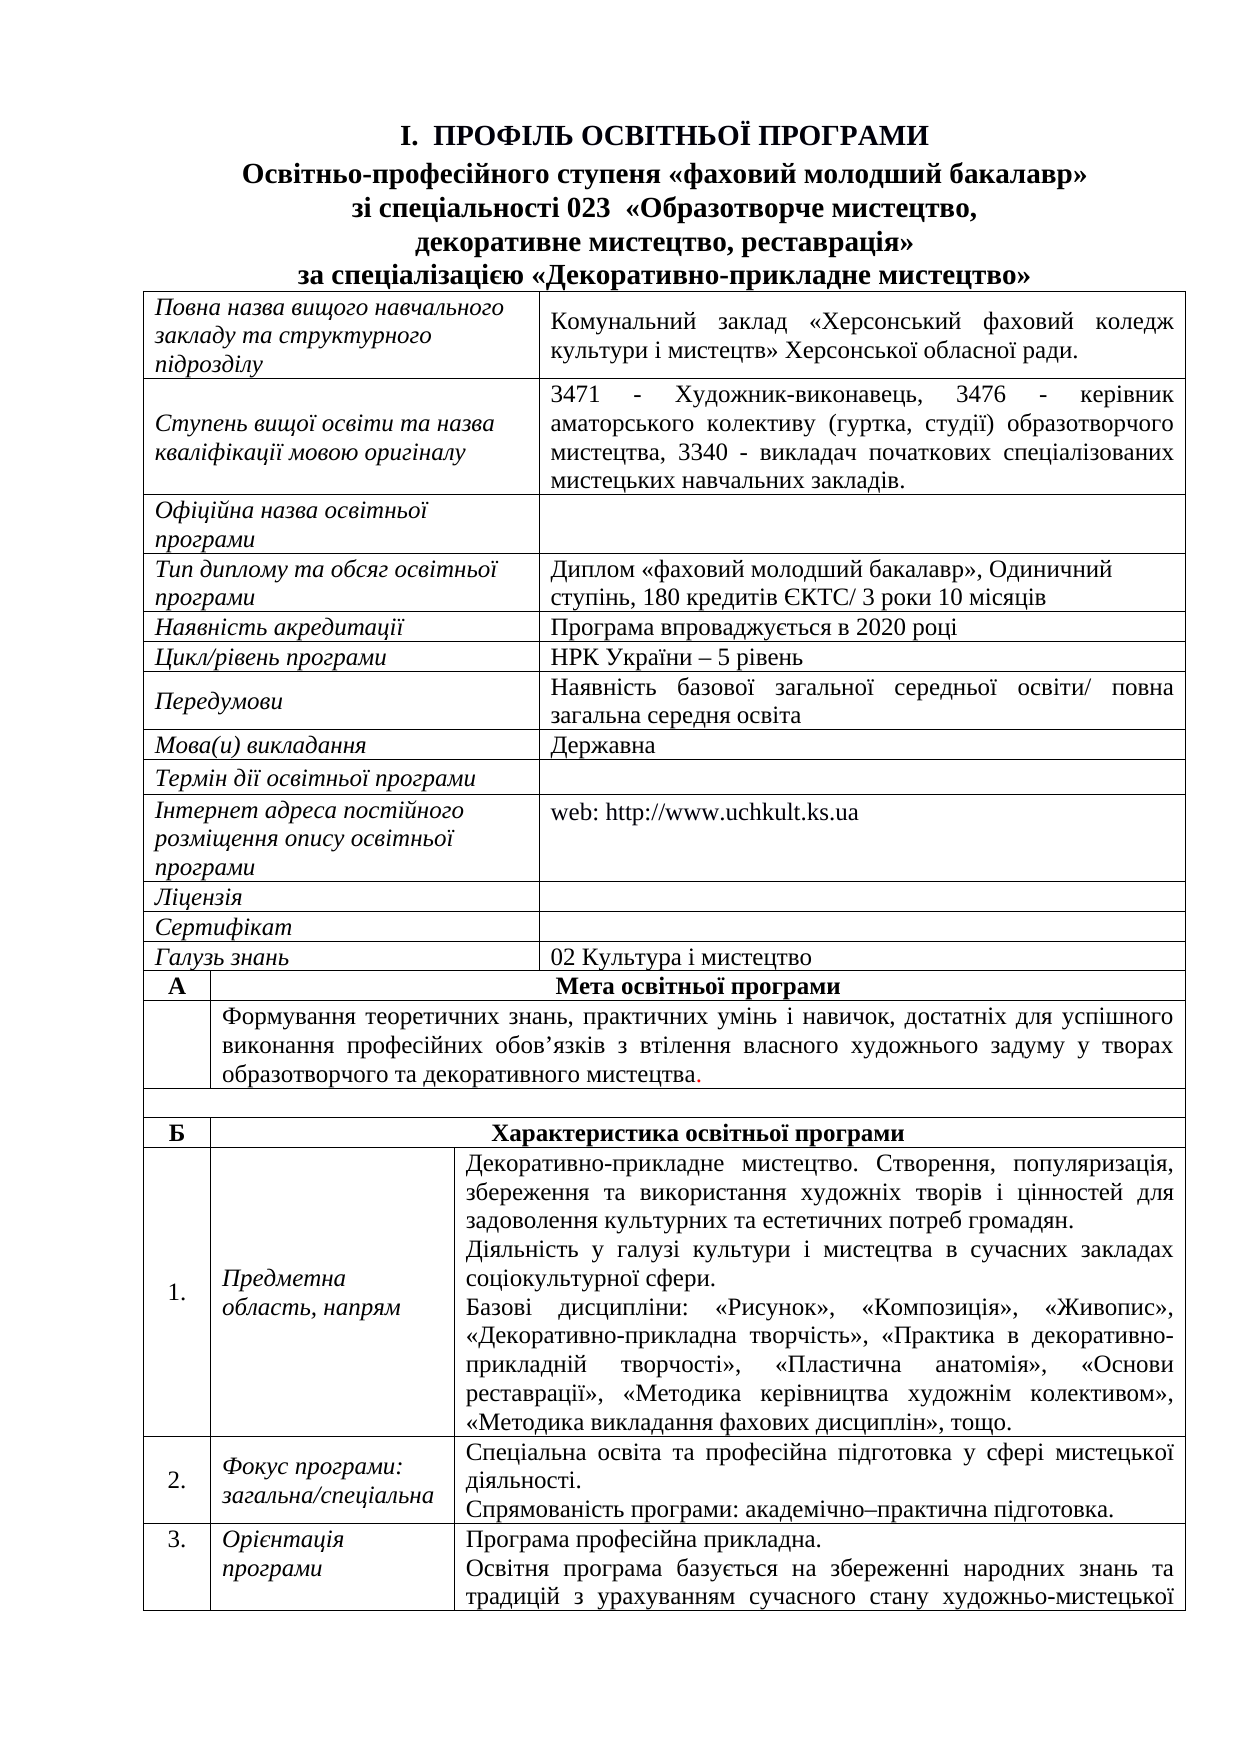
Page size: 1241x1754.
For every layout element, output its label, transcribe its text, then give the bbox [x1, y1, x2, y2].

table_cell Тип диплому та обсяг освітньої програми [144, 554, 539, 611]
table_cell Ступень вищої освіти та назва кваліфікації мовою оригіналу [144, 379, 539, 494]
table_cell 3471 - Художник-виконавець, 3476 - керівник аматорського колективу (гуртка, студії) образотворчого мистецтва, 3340 - викладач початкових спеціалізованих мистецьких навчальних закладів. [540, 379, 1185, 494]
table_cell А [144, 971, 210, 1000]
table_cell Орієнтація програми [211, 1524, 454, 1610]
text зі спеціальності 023 «Образотворче мистецтво, [177, 190, 1152, 224]
table_cell [144, 1001, 210, 1087]
table_cell Мова(и) викладання [144, 730, 539, 759]
table_cell [540, 760, 1185, 794]
table_cell Б [144, 1118, 210, 1147]
table_cell Галузь знань [144, 942, 539, 970]
table_cell web: http://www.uchkult.ks.ua [540, 795, 1185, 881]
table_cell 2. [144, 1437, 210, 1523]
table_cell Декоративно-прикладне мистецтво. Створення, популяризація, збереження та використання художніх творів і цінностей для задоволення культурних та естетичних потреб громадян. Діяльність у галузі культури і мистецтва в сучасних закладах соціокультурної сфери. Базові дисципліни: «Рисунок», «Композиція», «Живопис», «Декоративно-прикладна творчість», «Практика в декоративно-прикладній творчості», «Пластична анатомія», «Основи реставрації», «Методика керівництва художнім колективом», «Методика викладання фахових дисциплін», тощо. [455, 1148, 1185, 1436]
table_cell Цикл/рівень програми [144, 642, 539, 671]
text І. ПРОФІЛЬ ОСВІТНЬОЇ ПРОГРАМИ [177, 118, 1152, 152]
table_cell Наявність акредитації [144, 612, 539, 641]
text за спеціалізацією «Декоративно-прикладне мистецтво» [177, 257, 1152, 291]
table_cell 1. [144, 1148, 210, 1436]
text декоративне мистецтво, реставрація» [177, 224, 1152, 257]
table_cell Офіційна назва освітньої програми [144, 495, 539, 553]
table_cell [144, 1089, 1185, 1117]
table_cell Інтернет адреса постійного розміщення опису освітньої програми [144, 795, 539, 881]
table_cell Ліцензія [144, 882, 539, 911]
table_cell Диплом «фаховий молодший бакалавр», Одиничний ступінь, 180 кредитів ЄКТС/ 3 роки 10 місяців [540, 554, 1185, 611]
table_cell Мета освітньої програми [211, 971, 1185, 1000]
table_cell [540, 495, 1185, 553]
table_cell Характеристика освітньої програми [211, 1118, 1185, 1147]
table_cell Передумови [144, 672, 539, 729]
table_cell [540, 912, 1185, 941]
table_cell Наявність базової загальної середньої освіти/ повна загальна середня освіта [540, 672, 1185, 729]
text Освітньо-професійного ступеня «фаховий молодший бакалавр» [177, 157, 1152, 190]
table_cell 02 Культура і мистецтво [540, 942, 1185, 970]
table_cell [455, 1524, 1185, 1610]
table_cell Фокус програми: загальна/спеціальна [211, 1437, 454, 1523]
table_cell Формування теоретичних знань, практичних умінь і навичок, достатніх для успішного виконання професійних обов’язків з втілення власного художнього задуму у творах образотворчого та декоративного мистецтва. [211, 1001, 1185, 1087]
table_cell Державна [540, 730, 1185, 759]
table_cell НРК України – 5 рівень [540, 642, 1185, 671]
table_cell Термін дії освітньої програми [144, 760, 539, 794]
table_cell Предметна область, напрям [211, 1148, 454, 1436]
table_cell 3. [144, 1524, 210, 1610]
table_cell Програма впроваджується в 2020 році [540, 612, 1185, 641]
table_header Комунальний заклад «Херсонський фаховий коледж культури і мистецтв» Херсонської обласної ради. [540, 292, 1185, 378]
table_cell [540, 882, 1185, 911]
table_cell Спеціальна освіта та професійна підготовка у сфері мистецької діяльності. Спрямованість програми: академічно–практична підготовка. [455, 1437, 1185, 1523]
table_header Повна назва вищого навчального закладу та структурного підрозділу [144, 292, 539, 378]
table_cell Сертифікат [144, 912, 539, 941]
